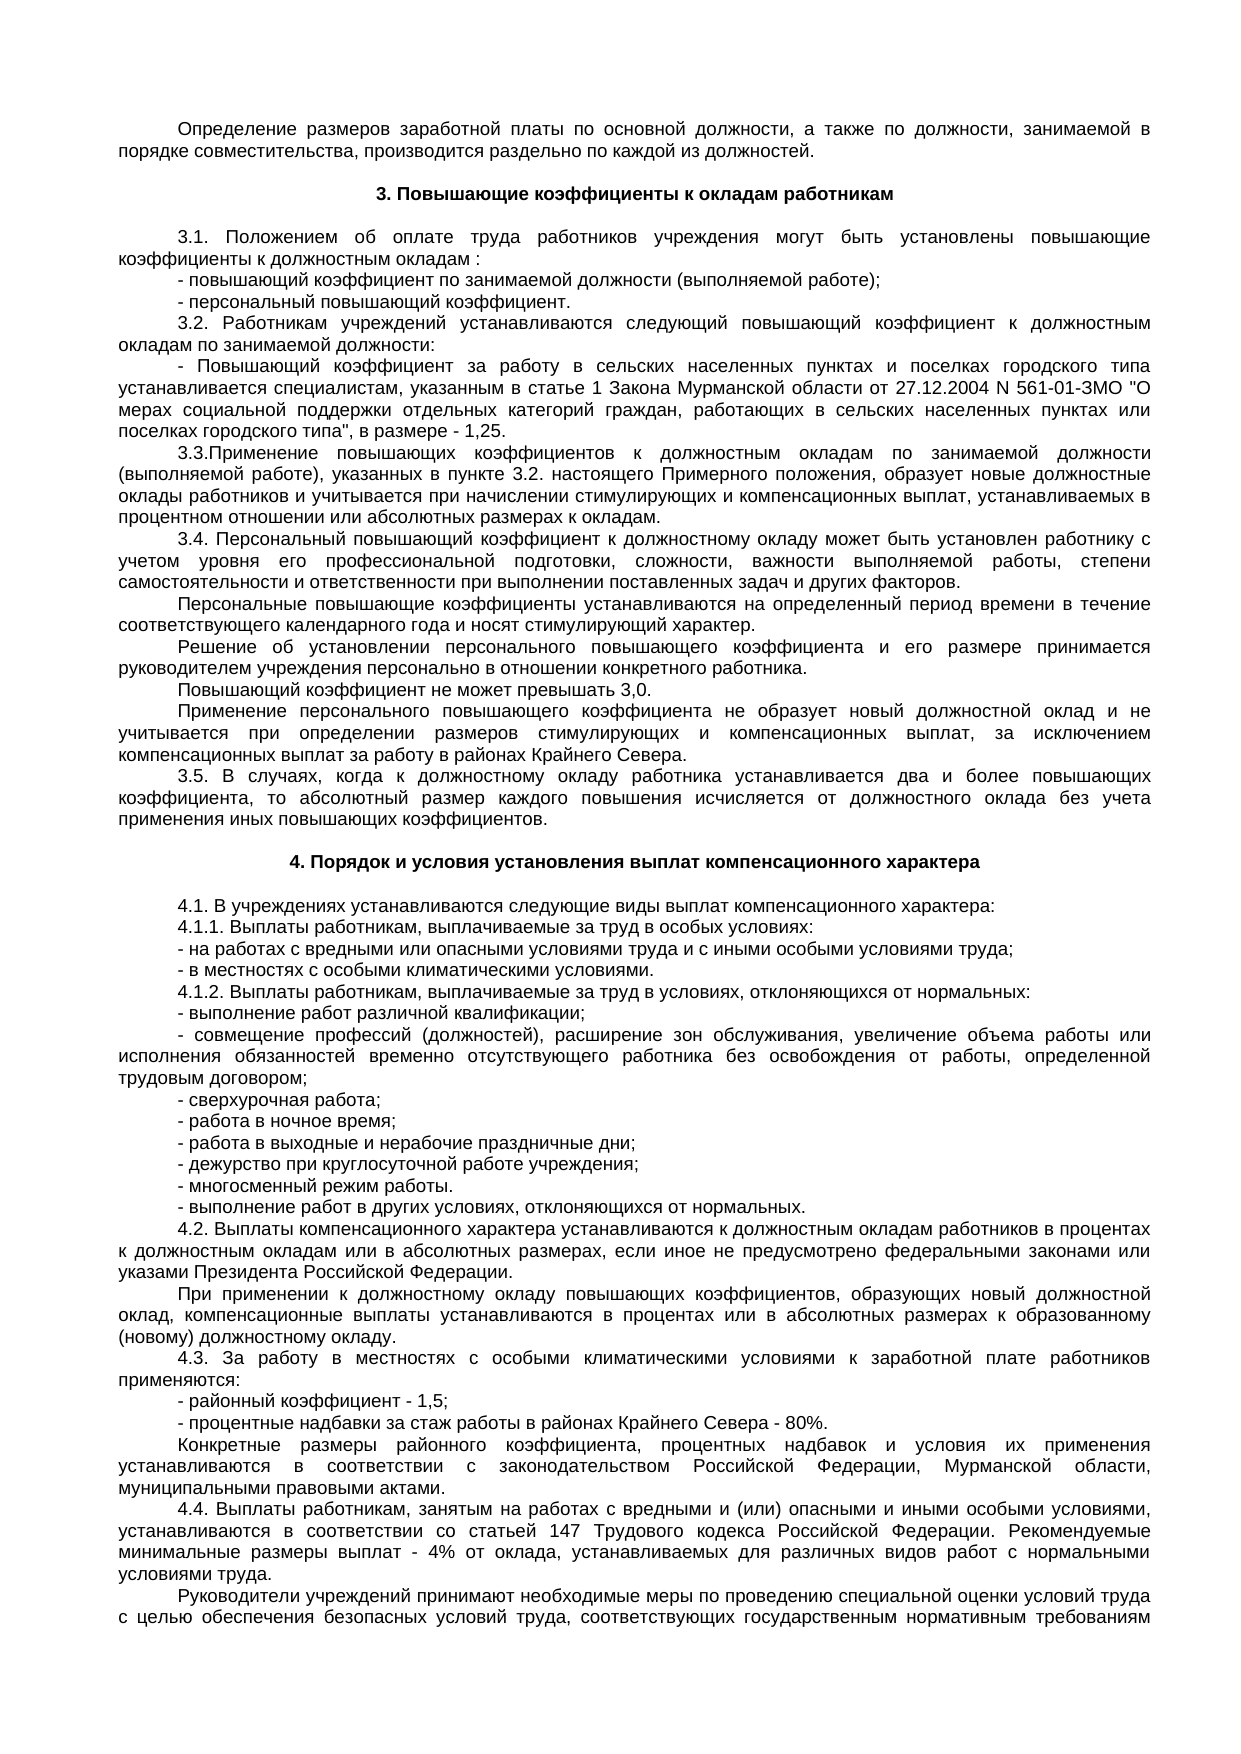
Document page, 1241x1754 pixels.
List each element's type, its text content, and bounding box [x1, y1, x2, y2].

text Персональные повышающие коэффициенты устанавливаются на определенный период времени в течение соответствующего календарного года и носят стимулирующий характер. [118, 592, 1152, 636]
text 3.5. В случаях, когда к должностному окладу работника устанавливается два и более повышающих коэффициента, то абсолютный размер каждого повышения исчисляется от должностного оклада без учета применения иных повышающих коэффициентов. [118, 765, 1152, 830]
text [118, 1584, 1152, 1627]
text - в местностях с особыми климатическими условиями. [118, 959, 1152, 981]
text - персональный повышающий коэффициент. [118, 291, 1152, 312]
text - работа в выходные и нерабочие праздничные дни; [118, 1132, 1152, 1153]
text 4.2. Выплаты компенсационного характера устанавливаются к должностным окладам работников в процентах к должностным окладам или в абсолютных размерах, если иное не предусмотрено федеральными законами или указами Президента Российской Федерации. [118, 1218, 1152, 1282]
text 4.1. В учреждениях устанавливаются следующие виды выплат компенсационного характера: [118, 894, 1152, 916]
text Повышающий коэффициент не может превышать 3,0. [118, 679, 1152, 700]
text 4.1.2. Выплаты работникам, выплачиваемые за труд в условиях, отклоняющихся от нормальных: [118, 981, 1152, 1002]
text 4.1.1. Выплаты работникам, выплачиваемые за труд в особых условиях: [118, 916, 1152, 937]
subtitle 3. Повышающие коэффициенты к окладам работникам [118, 183, 1152, 204]
text 3.2. Работникам учреждений устанавливаются следующий повышающий коэффициент к должностным окладам по занимаемой должности: [118, 312, 1152, 355]
text Конкретные размеры районного коэффициента, процентных надбавок и условия их применения устанавливаются в соответствии с законодательством Российской Федерации, Мурманской области, муниципальными правовыми актами. [118, 1433, 1152, 1498]
text Решение об установлении персонального повышающего коэффициента и его размере принимается руководителем учреждения персонально в отношении конкретного работника. [118, 636, 1152, 679]
text 3.1. Положением об оплате труда работников учреждения могут быть установлены повышающие коэффициенты к должностным окладам : [118, 226, 1152, 269]
text Применение персонального повышающего коэффициента не образует новый должностной оклад и не учитывается при определении размеров стимулирующих и компенсационных выплат, за исключением компенсационных выплат за работу в районах Крайнего Севера. [118, 700, 1152, 765]
text - Повышающий коэффициент за работу в сельских населенных пунктах и поселках городского типа устанавливается специалистам, указанным в статье 1 Закона Мурманской области от 27.12.2004 N 561-01-ЗМО "О мерах социальной поддержки отдельных категорий граждан, работающих в сельских населенных пунктах или поселках городского типа", в размере - 1,25. [118, 355, 1152, 442]
text - дежурство при круглосуточной работе учреждения; [118, 1153, 1152, 1175]
text Определение размеров заработной платы по основной должности, а также по должности, занимаемой в порядке совместительства, производится раздельно по каждой из должностей. [118, 118, 1152, 161]
text - процентные надбавки за стаж работы в районах Крайнего Севера - 80%. [118, 1412, 1152, 1433]
text При применении к должностному окладу повышающих коэффициентов, образующих новый должностной оклад, компенсационные выплаты устанавливаются в процентах или в абсолютных размерах к образованному (новому) должностному окладу. [118, 1282, 1152, 1347]
text 4.3. За работу в местностях с особыми климатическими условиями к заработной плате работников применяются: [118, 1347, 1152, 1390]
text 4.4. Выплаты работникам, занятым на работах с вредными и (или) опасными и иными особыми условиями, устанавливаются в соответствии со статьей 147 Трудового кодекса Российской Федерации. Рекомендуемые минимальные размеры выплат - 4% от оклада, устанавливаемых для различных видов работ с нормальными условиями труда. [118, 1498, 1152, 1584]
text - повышающий коэффициент по занимаемой должности (выполняемой работе); [118, 269, 1152, 291]
subtitle 4. Порядок и условия установления выплат компенсационного характера [118, 851, 1152, 873]
text - совмещение профессий (должностей), расширение зон обслуживания, увеличение объема работы или исполнения обязанностей временно отсутствующего работника без освобождения от работы, определенной трудовым договором; [118, 1024, 1152, 1088]
text - выполнение работ в других условиях, отклоняющихся от нормальных. [118, 1196, 1152, 1218]
text 3.4. Персональный повышающий коэффициент к должностному окладу может быть установлен работнику с учетом уровня его профессиональной подготовки, сложности, важности выполняемой работы, степени самостоятельности и ответственности при выполнении поставленных задач и других факторов. [118, 528, 1152, 592]
text - выполнение работ различной квалификации; [118, 1002, 1152, 1024]
text - многосменный режим работы. [118, 1175, 1152, 1196]
text - районный коэффициент - 1,5; [118, 1390, 1152, 1412]
text 3.3.Применение повышающих коэффициентов к должностным окладам по занимаемой должности (выполняемой работе), указанных в пункте 3.2. настоящего Примерного положения, образует новые должностные оклады работников и учитывается при начислении стимулирующих и компенсационных выплат, устанавливаемых в процентном отношении или абсолютных размерах к окладам. [118, 442, 1152, 528]
text - работа в ночное время; [118, 1110, 1152, 1132]
text - сверхурочная работа; [118, 1088, 1152, 1110]
text - на работах с вредными или опасными условиями труда и с иными особыми условиями труда; [118, 937, 1152, 959]
